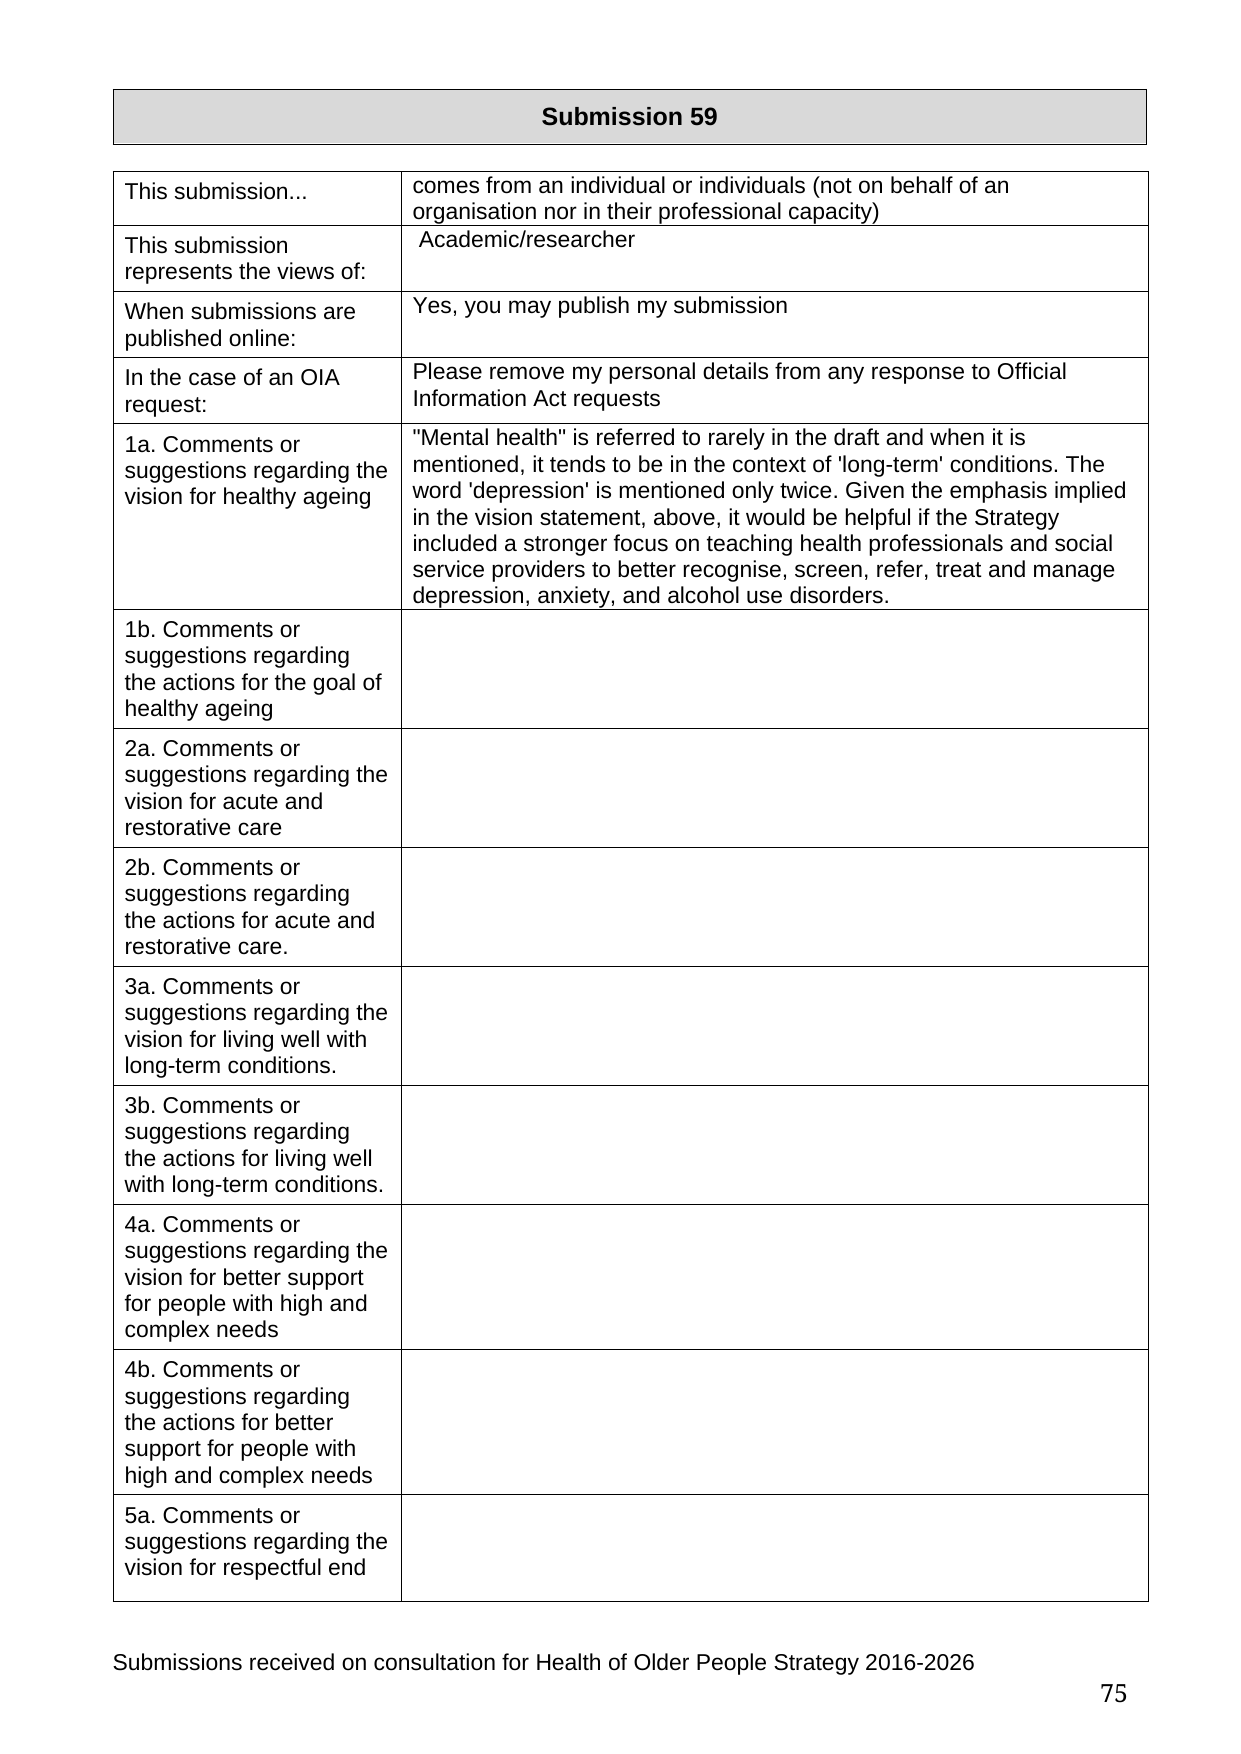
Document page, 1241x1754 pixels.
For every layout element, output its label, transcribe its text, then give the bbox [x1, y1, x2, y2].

table_cell 4b. Comments or suggestions regarding the actions for better support for people with high and complex needs [114, 1350, 401, 1494]
table_cell Please remove my personal details from any response to Official Information Act requests [402, 358, 1148, 423]
table_cell [402, 1350, 1148, 1494]
table_cell When submissions are published online: [114, 292, 401, 357]
table_cell This submission represents the views of: [114, 226, 401, 291]
table_cell 1b. Comments or suggestions regarding the actions for the goal of healthy ageing [114, 610, 401, 728]
table_cell [402, 967, 1148, 1085]
table_cell [402, 1205, 1148, 1349]
table_cell In the case of an OIA request: [114, 358, 401, 423]
table_cell "Mental health" is referred to rarely in the draft and when it is mentioned, it tends to be in the context of 'long-term' conditions. The word 'depression' is mentioned only twice. Given the emphasis implied in the vision statement, above, it would be helpful if the Strategy included a stronger focus on teaching health professionals and social service providers to better recognise, screen, refer, treat and manage depression, anxiety, and alcohol use disorders. [402, 424, 1148, 609]
table_cell [402, 1495, 1148, 1601]
table_cell 4a. Comments or suggestions regarding the vision for better support for people with high and complex needs [114, 1205, 401, 1349]
table_cell 2b. Comments or suggestions regarding the actions for acute and restorative care. [114, 848, 401, 966]
table_cell [402, 848, 1148, 966]
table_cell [114, 1495, 401, 1601]
table_cell [402, 610, 1148, 728]
table_cell [402, 729, 1148, 847]
table_cell 1a. Comments or suggestions regarding the vision for healthy ageing [114, 424, 401, 609]
table_header Submission 59 [114, 90, 1146, 143]
table_cell Academic/researcher [402, 226, 1148, 291]
table_header This submission... [114, 172, 401, 224]
table_cell 3b. Comments or suggestions regarding the actions for living well with long-term conditions. [114, 1086, 401, 1204]
table_cell [402, 1086, 1148, 1204]
table_header comes from an individual or individuals (not on behalf of an organisation nor in their professional capacity) [402, 172, 1148, 224]
table_cell 3a. Comments or suggestions regarding the vision for living well with long-term conditions. [114, 967, 401, 1085]
table_cell Yes, you may publish my submission [402, 292, 1148, 357]
table_cell 2a. Comments or suggestions regarding the vision for acute and restorative care [114, 729, 401, 847]
